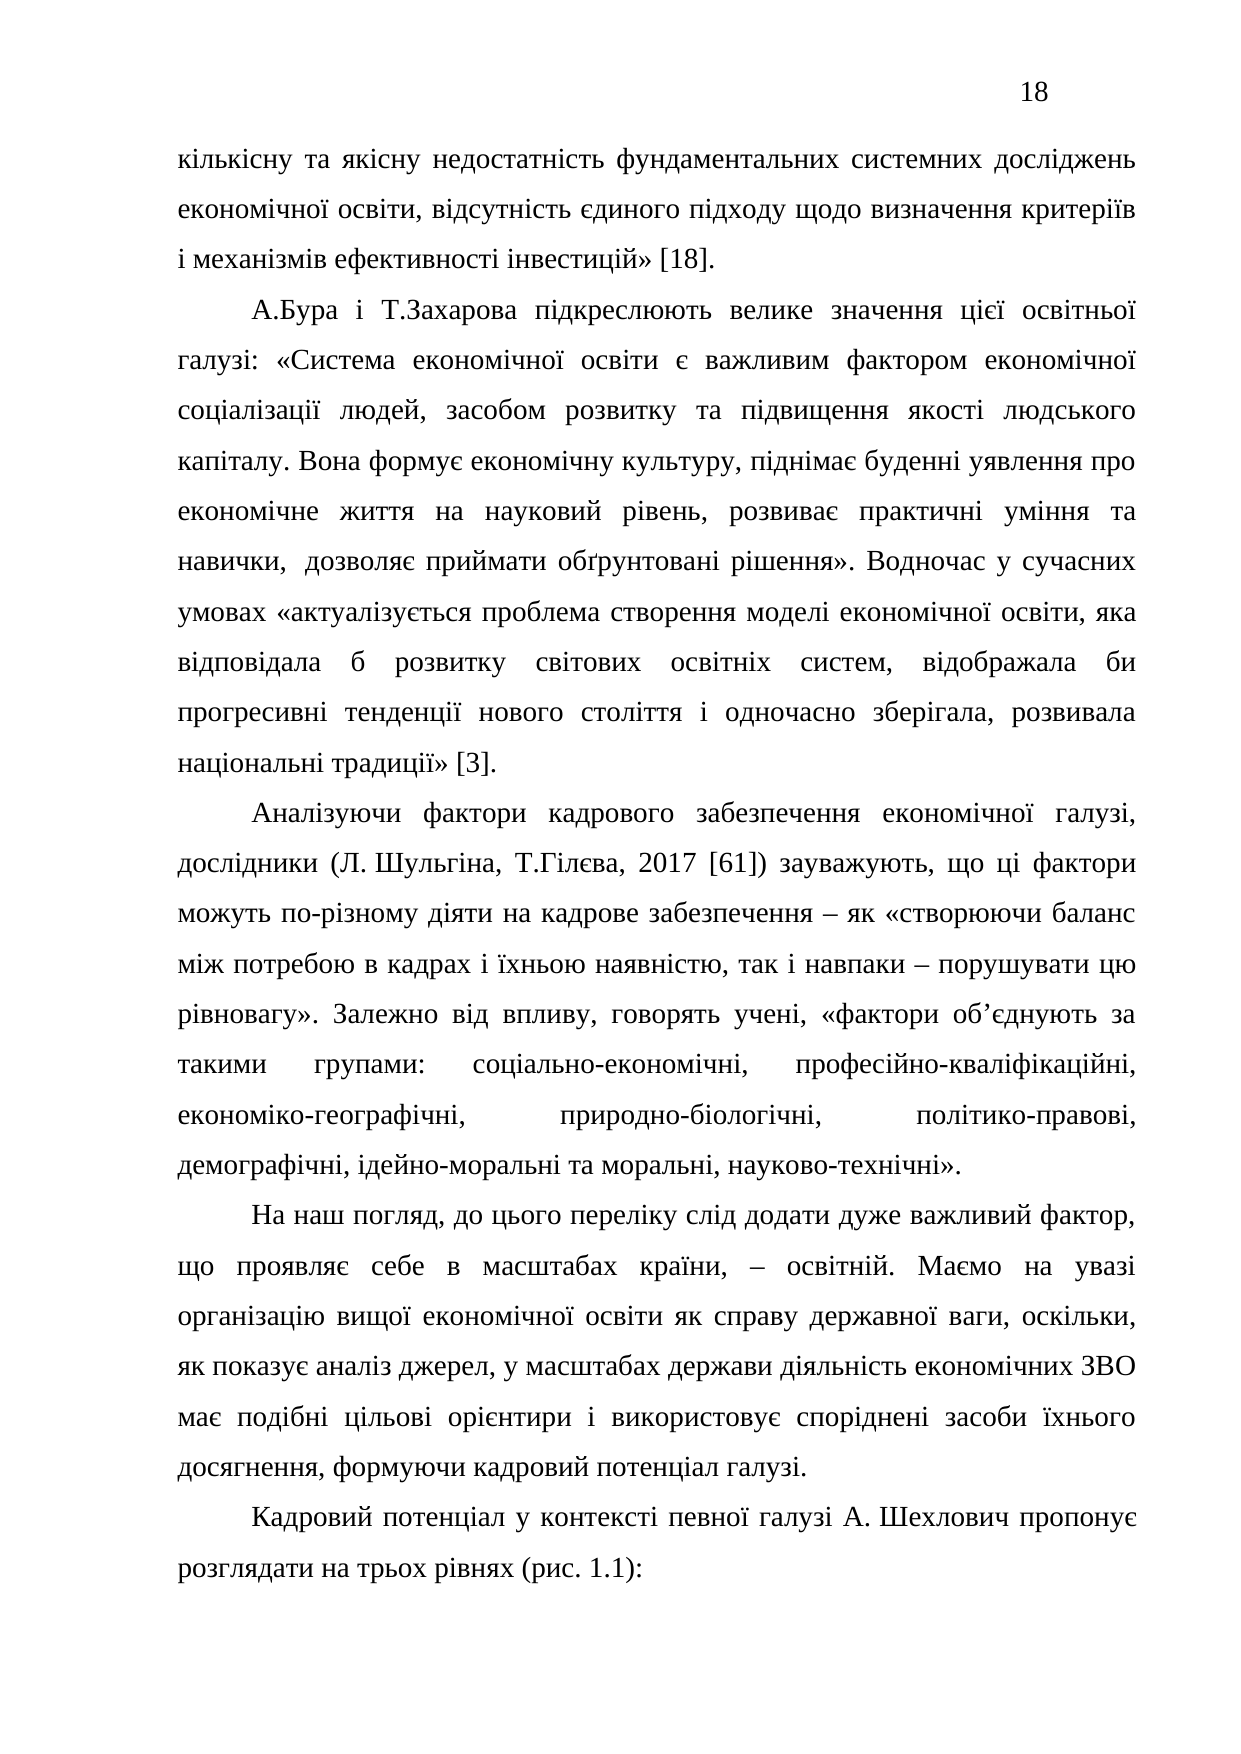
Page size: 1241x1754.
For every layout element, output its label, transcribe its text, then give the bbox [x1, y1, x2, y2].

text Кадровий потенціал у контексті певної галузі А. Шехлович пропонує розглядати на трьох рівнях (рис. 1.1): [177, 1499, 1137, 1583]
text Аналізуючи фактори кадрового забезпечення економічної галузі, дослідники (Л. Шульгіна, Т.Гілєва, 2017 [61]) зауважують, що ці фактори можуть по-різному діяти на кадрове забезпечення – як «створюючи баланс між потребою в кадрах і їхньою наявністю, так і навпаки – порушувати цю рівновагу». Залежно від впливу, говорять учені, «фактори об’єднують за такими групами: соціально-економічні, професійно-кваліфікаційні, економіко-географічні, природно-біологічні, політико-правові, демографічні, ідейно-моральні та моральні, науково-технічні». [177, 795, 1137, 1181]
text На наш погляд, до цього переліку слід додати дуже важливий фактор, що проявляє себе в масштабах країни, – освітній. Маємо на увазі організацію вищої економічної освіти як справу державної ваги, оскільки, як показує аналіз джерел, у масштабах держави діяльність економічних ЗВО має подібні цільові орієнтири і використовує споріднені засоби їхнього досягнення, формуючи кадровий потенціал галузі. [177, 1197, 1137, 1483]
text А.Бура і Т.Захарова підкреслюють велике значення цієї освітньої галузі: «Система економічної освіти є важливим фактором економічної соціалізації людей, засобом розвитку та підвищення якості людського капіталу. Вона формує економічну культуру, піднімає буденні уявлення про економічне життя на науковий рівень, розвиває практичні уміння та навички, дозволяє приймати обґрунтовані рішення». Водночас у сучасних умовах «актуалізується проблема створення моделі економічної освіти, яка відповідала б розвитку світових освітніх систем, відображала би прогресивні тенденції нового століття і одночасно зберігала, розвивала національні традиції» [3]. [177, 292, 1137, 778]
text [177, 141, 1137, 275]
